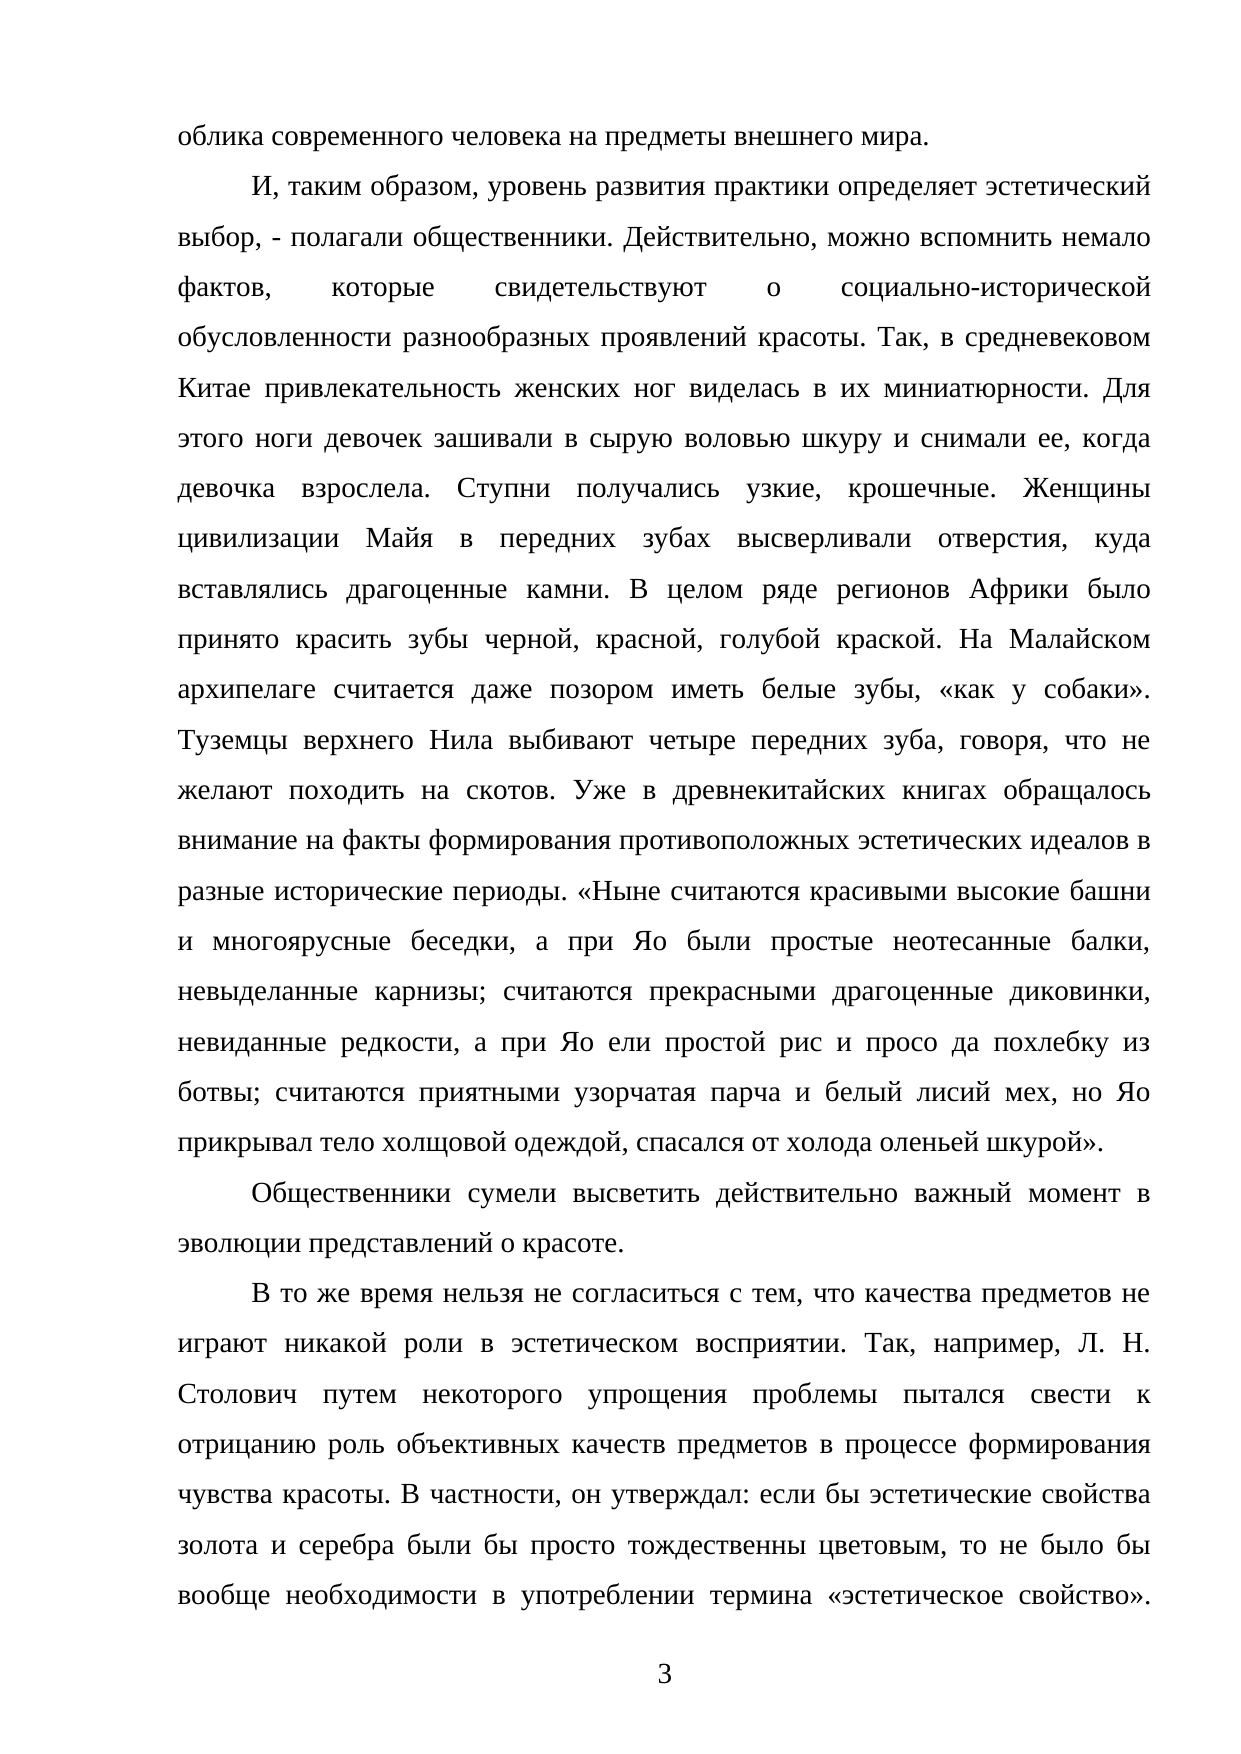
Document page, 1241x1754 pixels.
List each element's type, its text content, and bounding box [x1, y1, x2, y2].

text И, таким образом, уровень развития практики определяет эстетический выбор, - полагали общественники. Действительно, можно вспомнить немало фактов, которые свидетельствуют о социально-исторической обусловленности разнообразных проявлений красоты. Так, в средневековом Китае привлекательность женских ног виделась в их миниатюрности. Для этого ноги девочек зашивали в сырую воловью шкуру и снимали ее, когда девочка взрослела. Ступни получались узкие, крошечные. Женщины цивилизации Майя в передних зубах высверливали отверстия, куда вставлялись драгоценные камни. В целом ряде регионов Африки было принято красить зубы черной, красной, голубой краской. На Малайском архипелаге считается даже позором иметь белые зубы, «как у собаки». Туземцы верхнего Нила выбивают четыре передних зуба, говоря, что не желают походить на скотов. Уже в древнекитайских книгах обращалось внимание на факты формирования противоположных эстетических идеалов в разные исторические периоды. «Ныне считаются красивыми высокие башни и многоярусные беседки, а при Яо были простые неотесанные балки, невыделанные карнизы; считаются прекрасными драгоценные диковинки, невиданные редкости, а при Яо ели простой рис и просо да похлебку из ботвы; считаются приятными узорчатая парча и белый лисий мех, но Яо прикрывал тело холщовой одеждой, спасался от холода оленьей шкурой». [177, 168, 1152, 1158]
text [177, 118, 1152, 152]
text Общественники сумели высветить действительно важный момент в эволюции представлений о красоте. [177, 1175, 1152, 1258]
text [177, 1275, 1152, 1611]
